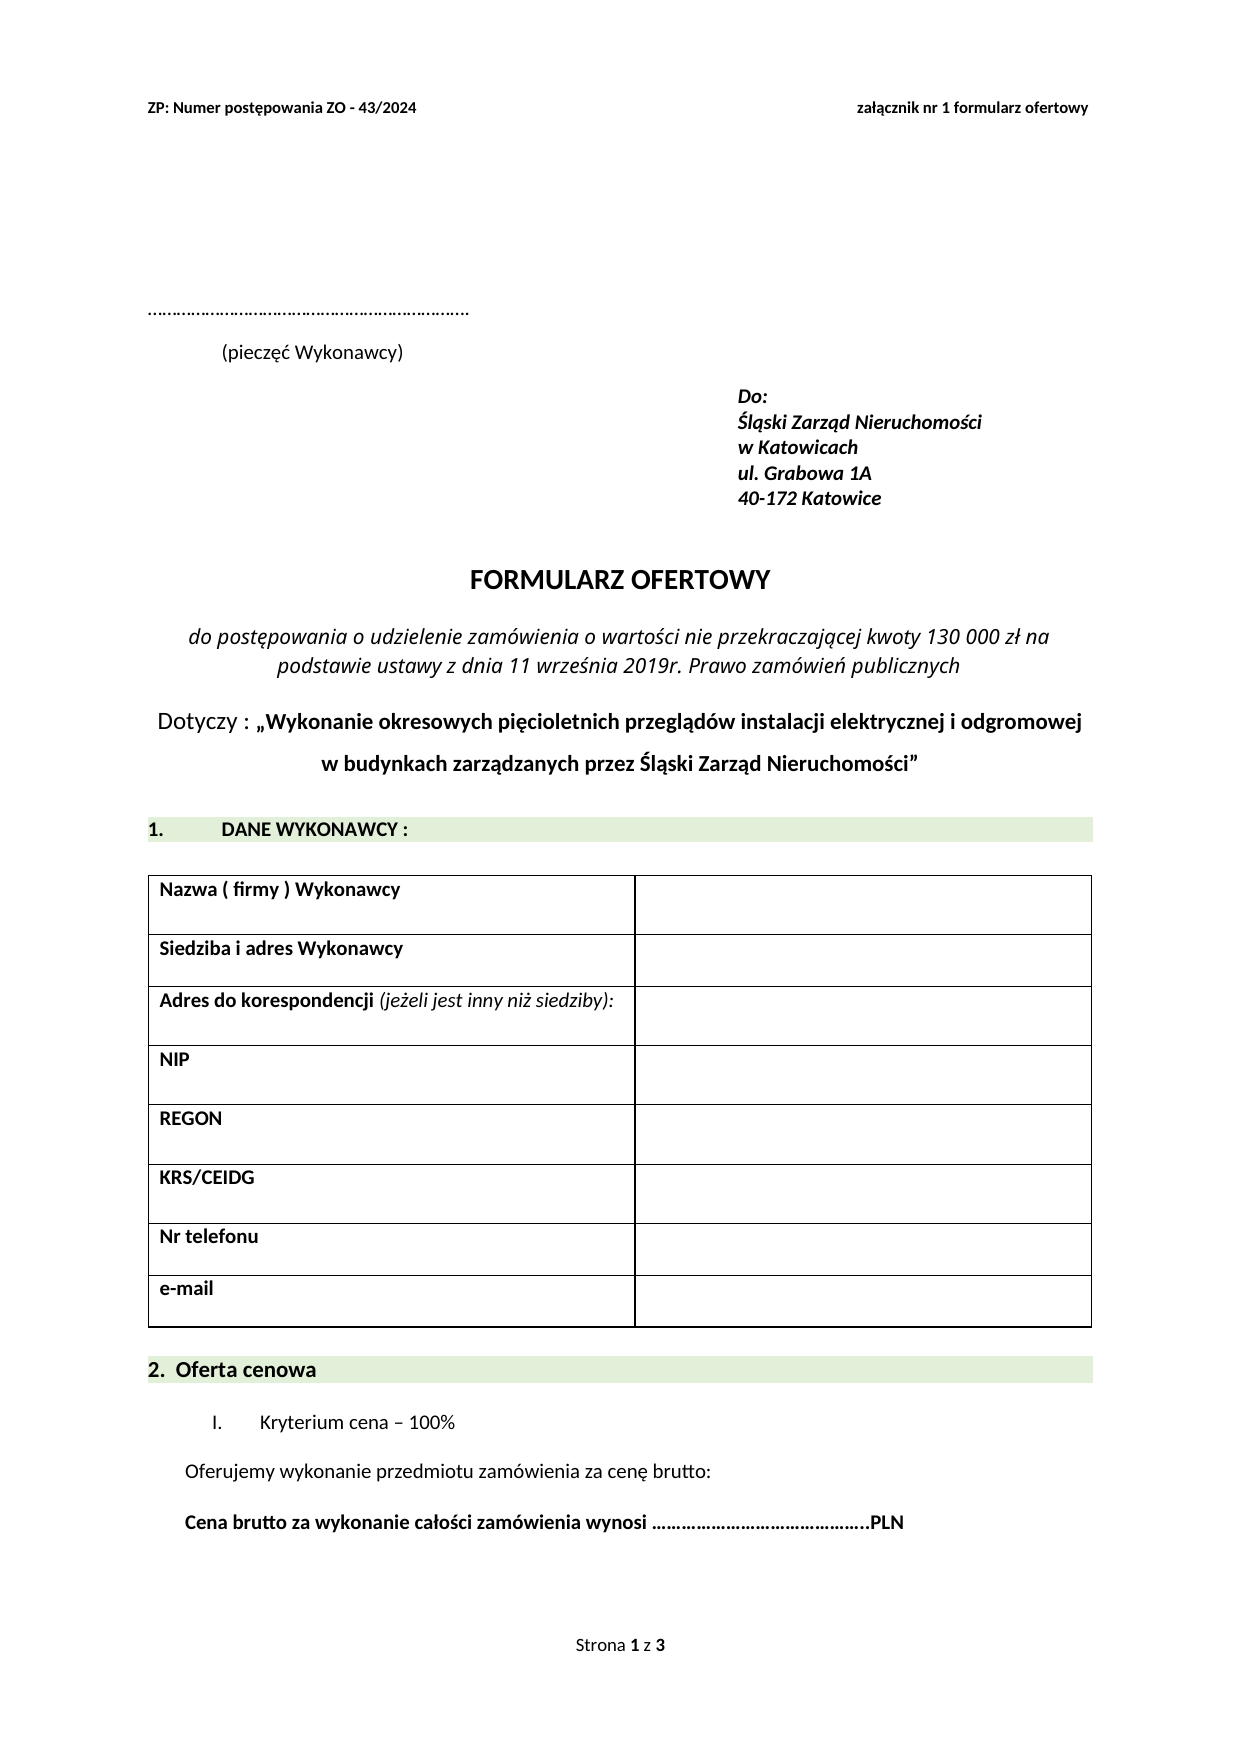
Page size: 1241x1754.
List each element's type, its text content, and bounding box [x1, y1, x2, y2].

table_cell [636, 1105, 1091, 1163]
table_cell [636, 1276, 1091, 1326]
text FORMULARZ OFERTOWY [148, 561, 1093, 597]
table_cell NIP [149, 1046, 634, 1104]
table_header [636, 876, 1091, 934]
text …………………………………………………………. [148, 295, 1093, 321]
text 2. Oferta cenowa [148, 1356, 1093, 1383]
list Kryterium cena – 100% [222, 1409, 1093, 1434]
text (pieczęć Wykonawcy) [221, 339, 1093, 365]
table_cell REGON [149, 1105, 634, 1163]
text w Katowicach [148, 434, 1093, 460]
list Oferujemy wykonanie przedmiotu zamówienia za cenę brutto: [185, 1458, 1093, 1484]
text Cena brutto za wykonanie całości zamówienia wynosi ……………………………………..PLN [185, 1509, 1093, 1535]
table_cell KRS/CEIDG [149, 1165, 634, 1223]
table_cell Nr telefonu [149, 1224, 634, 1274]
text 40-172 Katowice [148, 485, 1093, 511]
text Śląski Zarząd Nieruchomości [148, 409, 1093, 434]
table_cell Adres do korespondencji (jeżeli jest inny niż siedziby): [149, 987, 634, 1045]
text ul. Grabowa 1A [148, 460, 1093, 485]
table_cell [636, 1224, 1091, 1274]
text do postępowania o udzielenie zamówienia o wartości nie przekraczającej kwoty 130 000 zł na podstawie ustawy z dnia 11 września 2019r. Prawo zamówień publicznych [148, 622, 1093, 679]
table_cell e-mail [149, 1276, 634, 1326]
table_header Nazwa ( firmy ) Wykonawcy [149, 876, 634, 934]
table_cell Siedziba i adres Wykonawcy [149, 935, 634, 986]
table_cell [636, 935, 1091, 986]
table_cell [636, 1046, 1091, 1104]
table_cell [636, 1165, 1091, 1223]
table_cell [636, 987, 1091, 1045]
text Dotyczy : „Wykonanie okresowych pięcioletnich przeglądów instalacji elektrycznej i odgromowej w budynkach zarządzanych przez Śląski Zarząd Nieruchomości” [148, 705, 1093, 777]
text Do: [738, 383, 1093, 409]
list DANE WYKONAWCY : [148, 817, 1093, 842]
